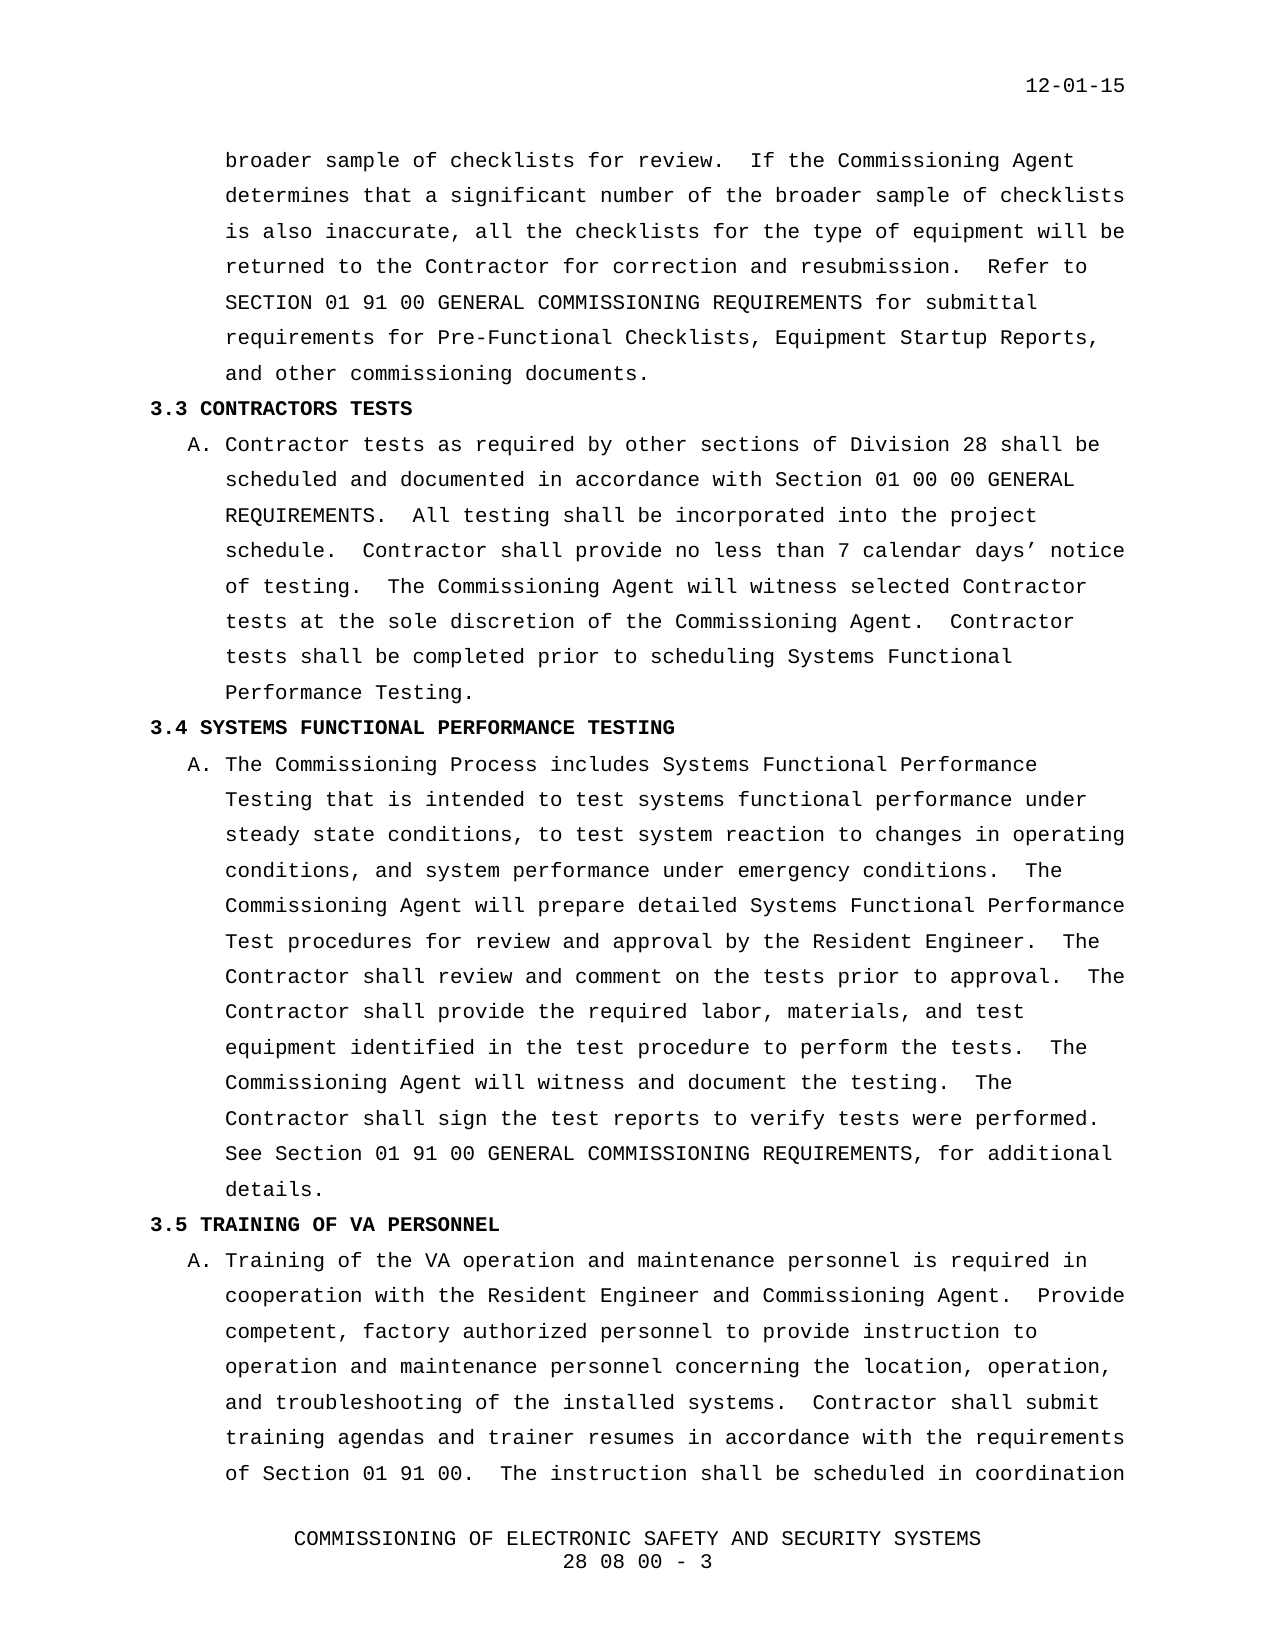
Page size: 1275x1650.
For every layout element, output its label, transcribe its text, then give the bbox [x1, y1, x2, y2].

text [187, 1250, 1125, 1486]
text A. The Commissioning Process includes Systems Functional Performance Testing that is intended to test systems functional performance under steady state conditions, to test system reaction to changes in operating conditions, and system performance under emergency conditions. The Commissioning Agent will prepare detailed Systems Functional Performance Test procedures for review and approval by the Resident Engineer. The Contractor shall review and comment on the tests prior to approval. The Contractor shall provide the required labor, materials, and test equipment identified in the test procedure to perform the tests. The Commissioning Agent will witness and document the testing. The Contractor shall sign the test reports to verify tests were performed. See Section 01 91 00 GENERAL COMMISSIONING REQUIREMENTS, for additional details. [187, 753, 1125, 1202]
text A. Contractor tests as required by other sections of Division 28 shall be scheduled and documented in accordance with Section 01 00 00 GENERAL REQUIREMENTS. All testing shall be incorporated into the project schedule. Contractor shall provide no less than 7 calendar days’ notice of testing. The Commissioning Agent will witness selected Contractor tests at the sole discretion of the Commissioning Agent. Contractor tests shall be completed prior to scheduling Systems Functional Performance Testing. [187, 434, 1125, 706]
text 3.5 TRAINING OF VA PERSONNEL [150, 1214, 1125, 1238]
text 3.4 SYSTEMS FUNCTIONAL PERFORMANCE TESTING [150, 717, 1125, 741]
text 3.3 CONTRACTORS TESTS [150, 398, 1125, 422]
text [187, 150, 1125, 386]
